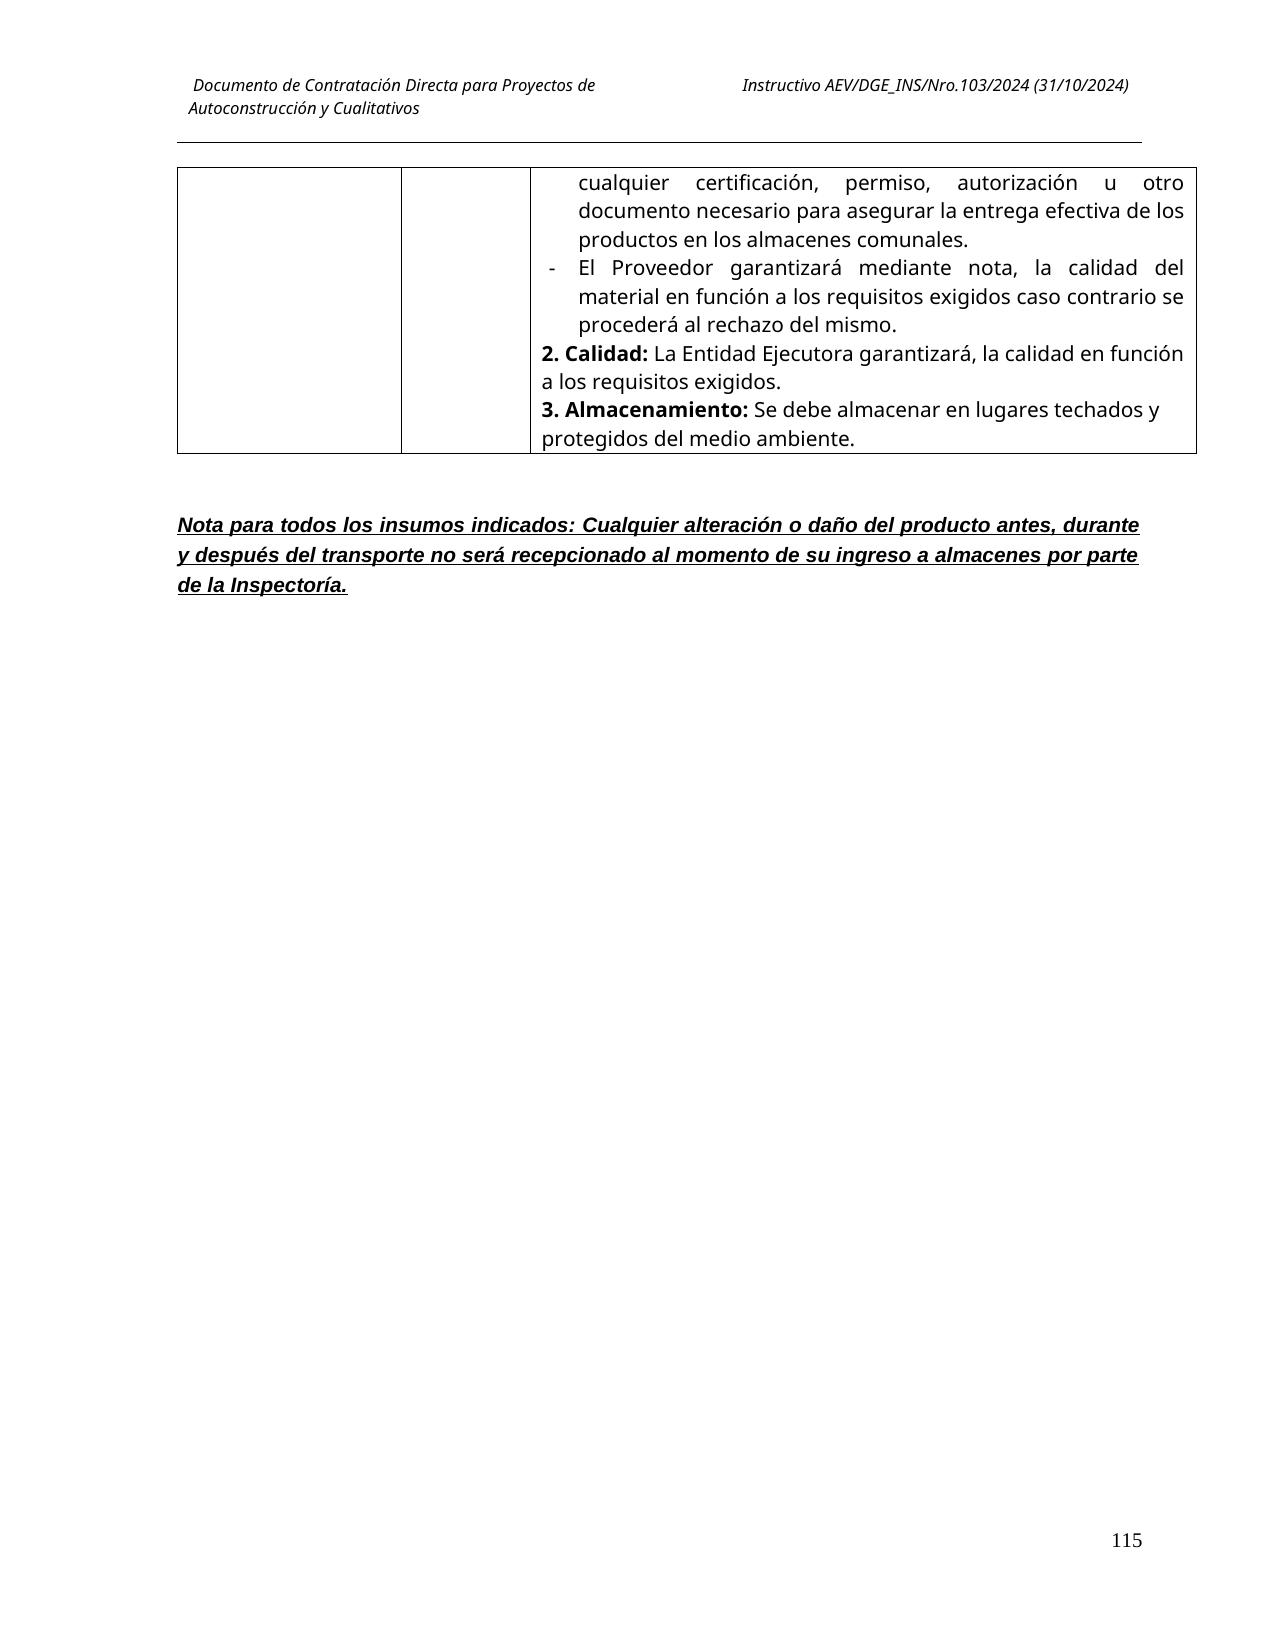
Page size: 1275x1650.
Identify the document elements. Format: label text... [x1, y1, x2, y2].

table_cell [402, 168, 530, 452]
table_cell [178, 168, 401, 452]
text Nota para todos los insumos indicados: Cualquier alteración o daño del producto antes, durante y después del transporte no será recepcionado al momento de su ingreso a almacenes por parte de la Inspectoría. [177, 513, 1142, 597]
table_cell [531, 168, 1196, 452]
